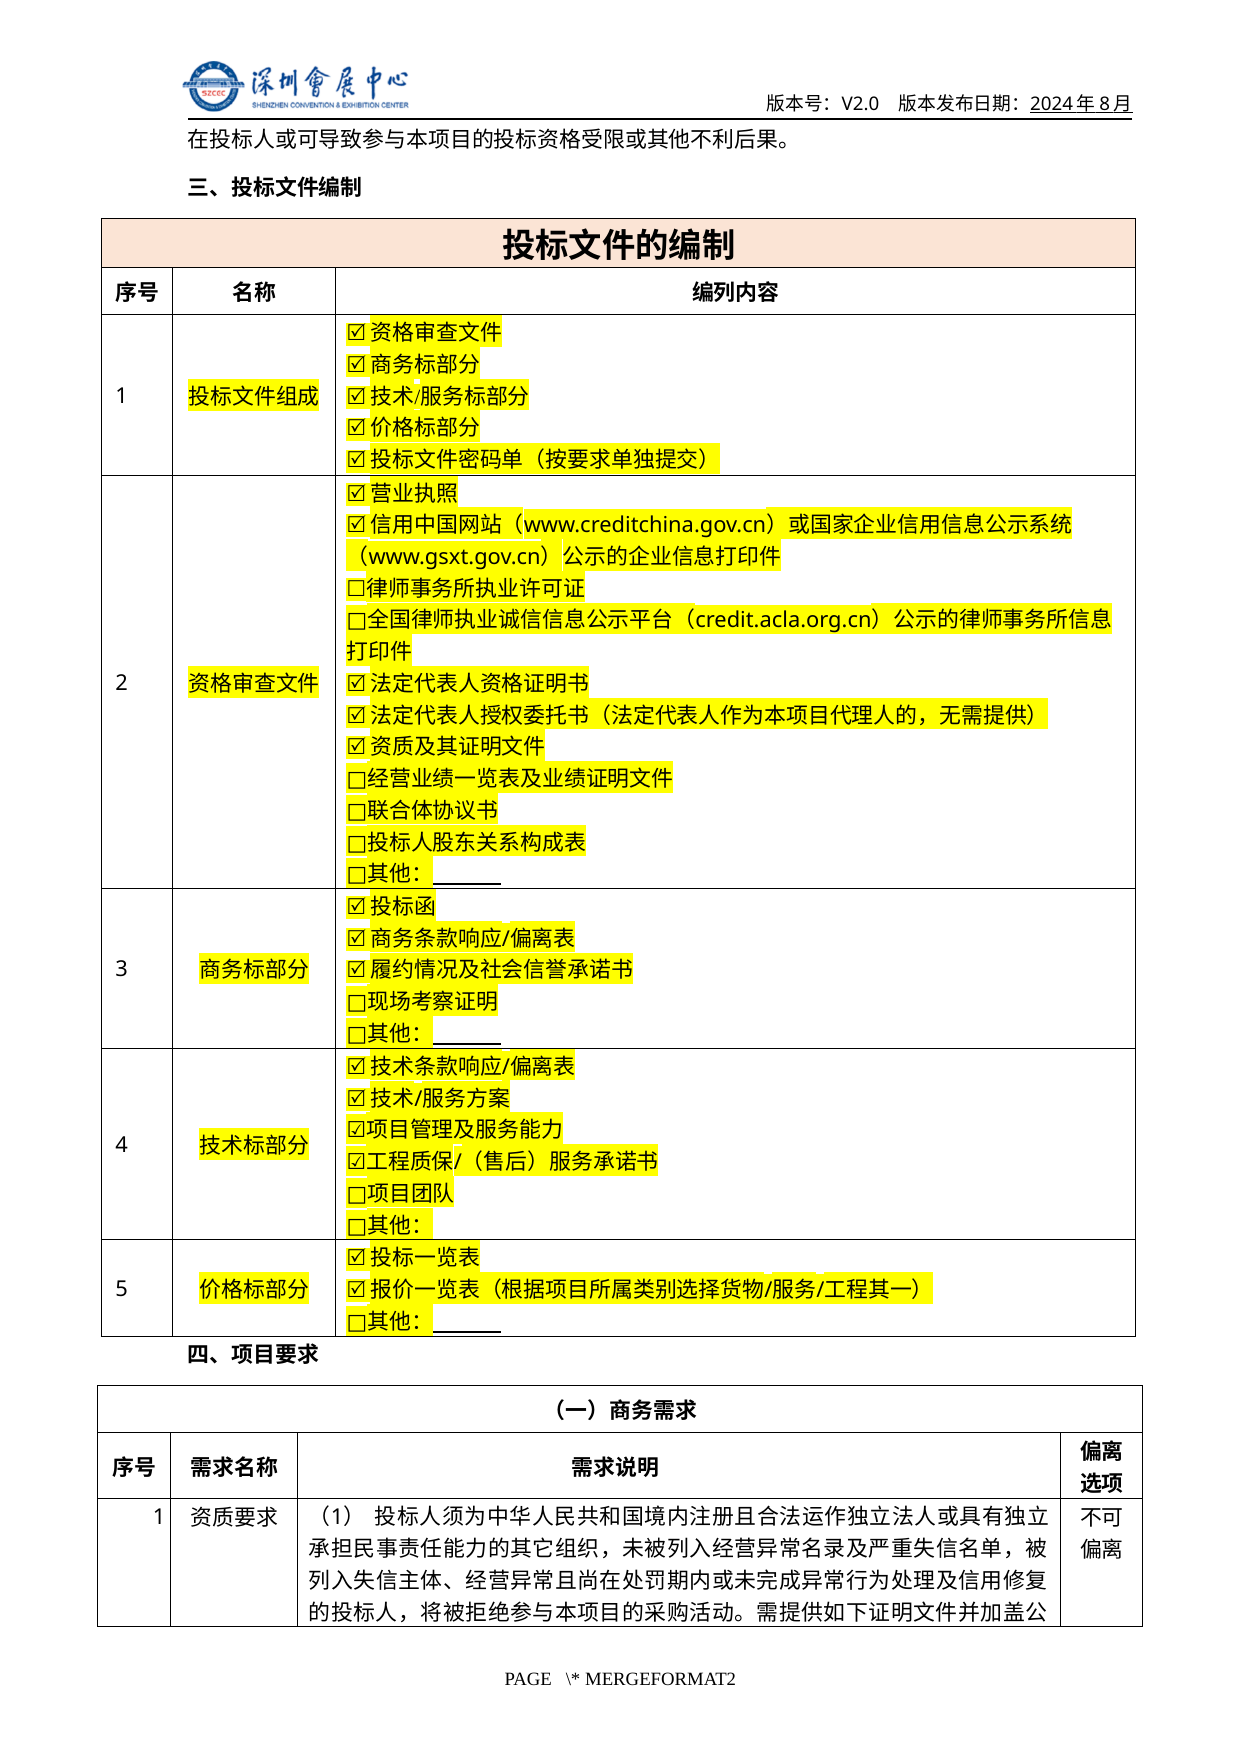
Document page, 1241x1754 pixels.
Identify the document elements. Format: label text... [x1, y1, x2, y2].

table_cell 营业执照 信用中国网站（www.creditchina.gov.cn）或国家企业信用信息公示系统（www.gsxt.gov.cn）公示的企业信息打印件 律师事务所执业许可证 □全国律师执业诚信信息公示平台（credit.acla.org.cn）公示的律师事务所信息打印件 法定代表人资格证明书 法定代表人授权委托书（法定代表人作为本项目代理人的，无需提供） 资质及其证明文件 □经营业绩一览表及业绩证明文件 □联合体协议书 □投标人股东关系构成表 □其他： [336, 476, 1135, 888]
table_cell 需求名称 [171, 1433, 297, 1498]
list 项目要求 [187, 1337, 1053, 1369]
table_cell 商务标部分 [173, 889, 335, 1048]
table_cell [98, 1499, 170, 1626]
table_cell 价格标部分 [173, 1240, 335, 1336]
table_cell [102, 476, 172, 888]
table_cell 序号 [102, 268, 172, 314]
table_cell [102, 315, 172, 474]
table_cell [102, 1240, 172, 1336]
table_cell 投标文件组成 [173, 315, 335, 474]
table_cell 资格审查文件 商务标部分 技术/服务标部分 价格标部分 投标文件密码单（按要求单独提交） [336, 315, 1135, 474]
table_cell 序号 [98, 1433, 170, 1498]
list 投标文件编制 [187, 169, 1053, 202]
table_cell 编列内容 [336, 268, 1135, 314]
table_cell 不可偏离 [1061, 1499, 1142, 1626]
table_header 投标文件的编制 [102, 219, 1135, 267]
table_cell 资质要求 [171, 1499, 297, 1626]
table_cell 投标函 商务条款响应/偏离表 履约情况及社会信誉承诺书 □现场考察证明 □其他： [336, 889, 1135, 1048]
table_cell 技术标部分 [173, 1049, 335, 1239]
table_cell 技术条款响应/偏离表 技术/服务方案 ☑项目管理及服务能力 ☑工程质保/（售后）服务承诺书 □项目团队 □其他： [336, 1049, 1135, 1239]
table_cell 投标一览表 报价一览表（根据项目所属类别选择货物/服务/工程其一） □其他： [433, 1240, 1135, 1336]
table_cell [298, 1499, 1060, 1626]
picture [174, 54, 417, 118]
table_cell 偏离选项 [1061, 1433, 1142, 1498]
table_cell [102, 889, 172, 1048]
table_cell 需求说明 [298, 1433, 1060, 1498]
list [187, 121, 1053, 154]
table_header （一）商务需求 [98, 1386, 1142, 1432]
table_cell 资格审查文件 [173, 476, 335, 888]
table_cell [102, 1049, 172, 1239]
table_cell 名称 [173, 268, 335, 314]
